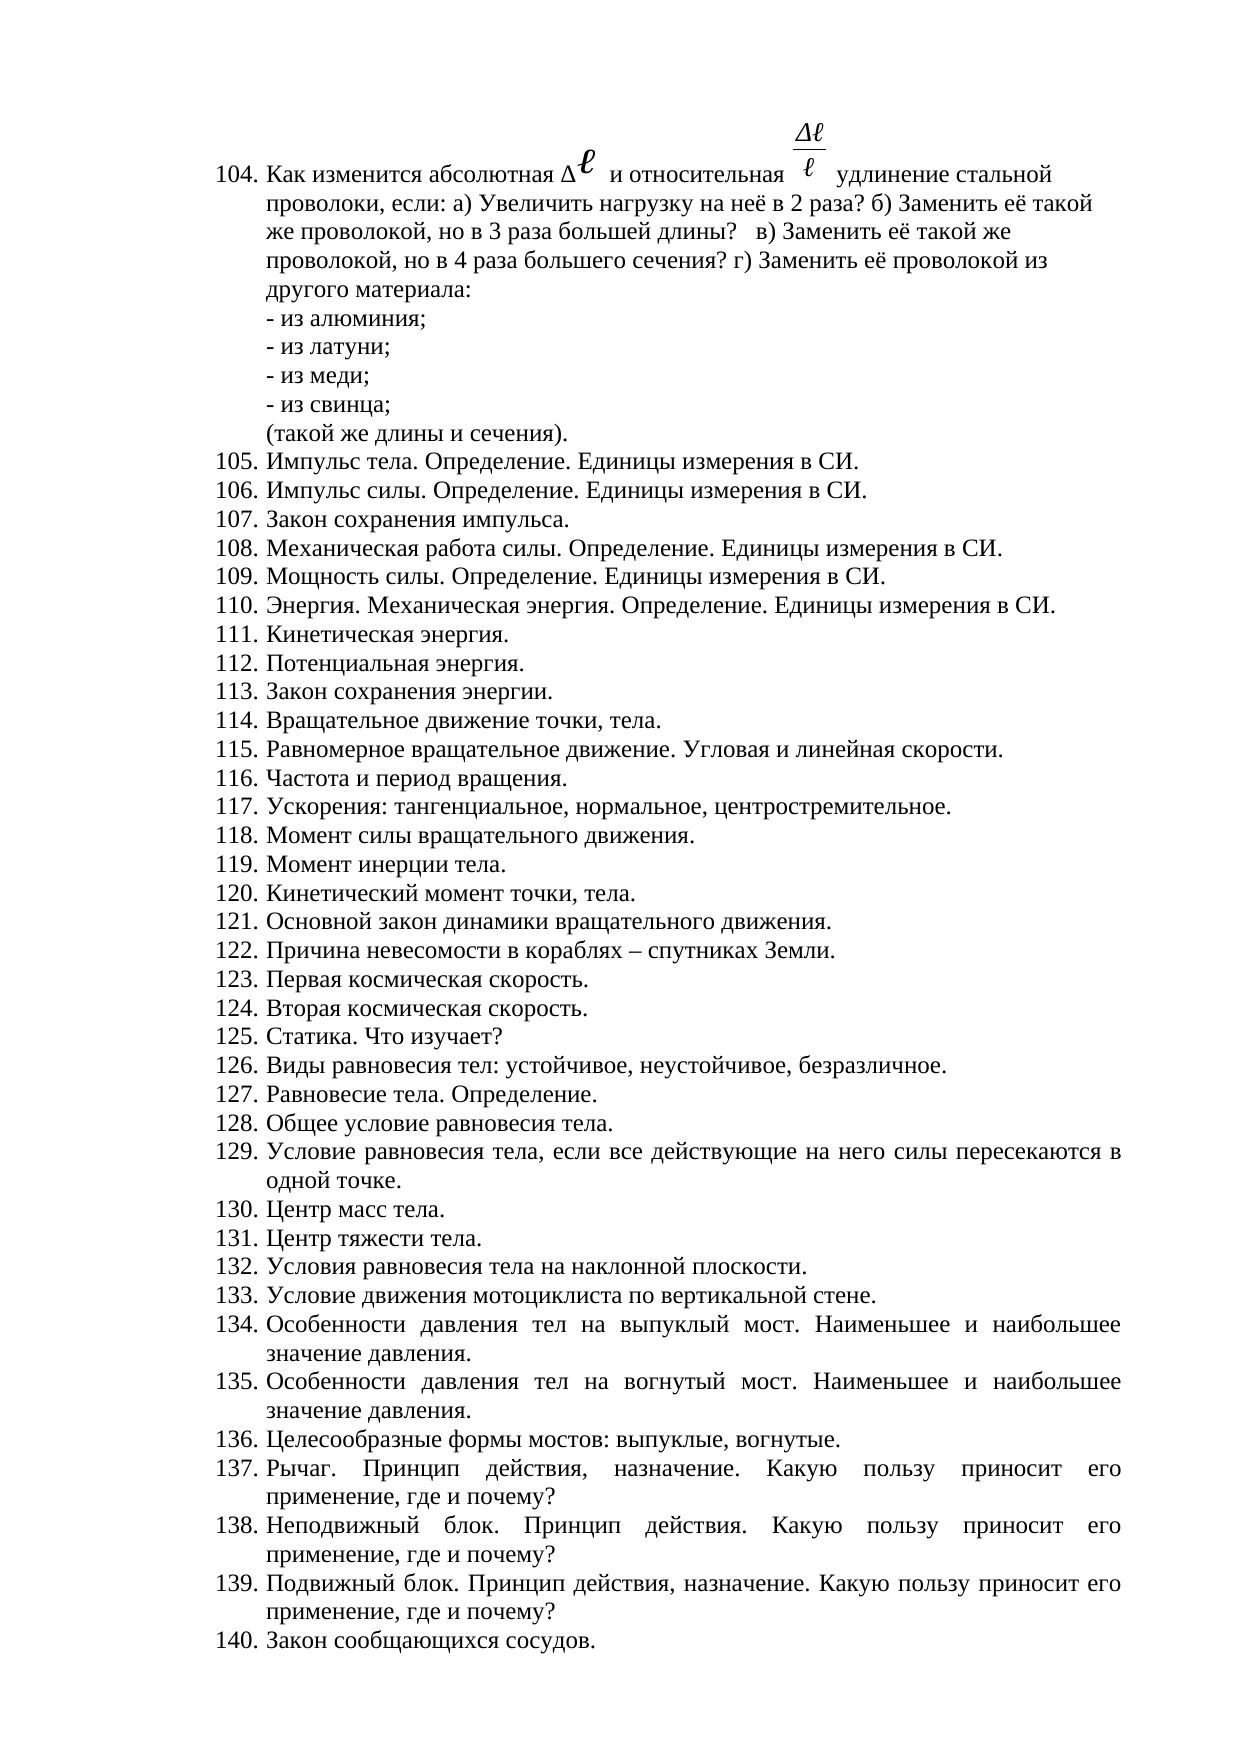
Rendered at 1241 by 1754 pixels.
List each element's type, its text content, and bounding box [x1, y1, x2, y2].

list Условия равновесия тела на наклонной плоскости. [215, 1251, 1122, 1280]
list Как изменится абсолютная Δ и относительная удлинение стальной проволоки, если: а) Увеличить нагрузку на неё в 2 раза? б) Заменить её такой же проволокой, но в 3 раза большей длины? в) Заменить её такой же проволокой, но в 4 раза большего сечения? г) Заменить её проволокой из другого материала: - из алюминия; - из латуни; - из меди; - из свинца; (такой же длины и сечения). [215, 118, 1122, 446]
list Виды равновесия тел: устойчивое, неустойчивое, безразличное. [215, 1050, 1122, 1079]
list Импульс силы. Определение. Единицы измерения в СИ. [215, 475, 1122, 504]
list Кинетическая энергия. [215, 619, 1122, 648]
list Вторая космическая скорость. [215, 993, 1122, 1021]
list Равномерное вращательное движение. Угловая и линейная скорости. [215, 734, 1122, 763]
list Первая космическая скорость. [215, 964, 1122, 993]
list Основной закон динамики вращательного движения. [215, 906, 1122, 935]
list Рычаг. Принцип действия, назначение. Какую пользу приносит его применение, где и почему? [215, 1453, 1122, 1510]
list Импульс тела. Определение. Единицы измерения в СИ. [215, 446, 1122, 475]
list Общее условие равновесия тела. [215, 1108, 1122, 1136]
list Условие равновесия тела, если все действующие на него силы пересекаются в одной точке. [215, 1136, 1122, 1194]
list Частота и период вращения. [215, 763, 1122, 791]
list Статика. Что изучает? [215, 1021, 1122, 1050]
list Особенности давления тел на выпуклый мост. Наименьшее и наибольшее значение давления. [215, 1309, 1122, 1366]
list Вращательное движение точки, тела. [215, 705, 1122, 734]
list Равновесие тела. Определение. [215, 1079, 1122, 1108]
list Центр масс тела. [215, 1194, 1122, 1223]
list Момент силы вращательного движения. [215, 820, 1122, 849]
list Ускорения: тангенциальное, нормальное, центростремительное. [215, 791, 1122, 820]
list Причина невесомости в кораблях – спутниках Земли. [215, 935, 1122, 964]
list Закон сохранения импульса. [215, 504, 1122, 533]
list Неподвижный блок. Принцип действия. Какую пользу приносит его применение, где и почему? [215, 1510, 1122, 1568]
list Целесообразные формы мостов: выпуклые, вогнутые. [215, 1424, 1122, 1453]
list Механическая работа силы. Определение. Единицы измерения в СИ. [215, 533, 1122, 561]
list Закон сообщающихся сосудов. [215, 1625, 1122, 1654]
list Особенности давления тел на вогнутый мост. Наименьшее и наибольшее значение давления. [215, 1366, 1122, 1424]
list Подвижный блок. Принцип действия, назначение. Какую пользу приносит его применение, где и почему? [215, 1568, 1122, 1625]
list Энергия. Механическая энергия. Определение. Единицы измерения в СИ. [215, 590, 1122, 619]
list Момент инерции тела. [215, 849, 1122, 878]
list Потенциальная энергия. [215, 648, 1122, 676]
list Центр тяжести тела. [215, 1223, 1122, 1251]
list Условие движения мотоциклиста по вертикальной стене. [215, 1280, 1122, 1309]
list Закон сохранения энергии. [215, 676, 1122, 705]
list Кинетический момент точки, тела. [215, 878, 1122, 906]
list Мощность силы. Определение. Единицы измерения в СИ. [215, 561, 1122, 590]
